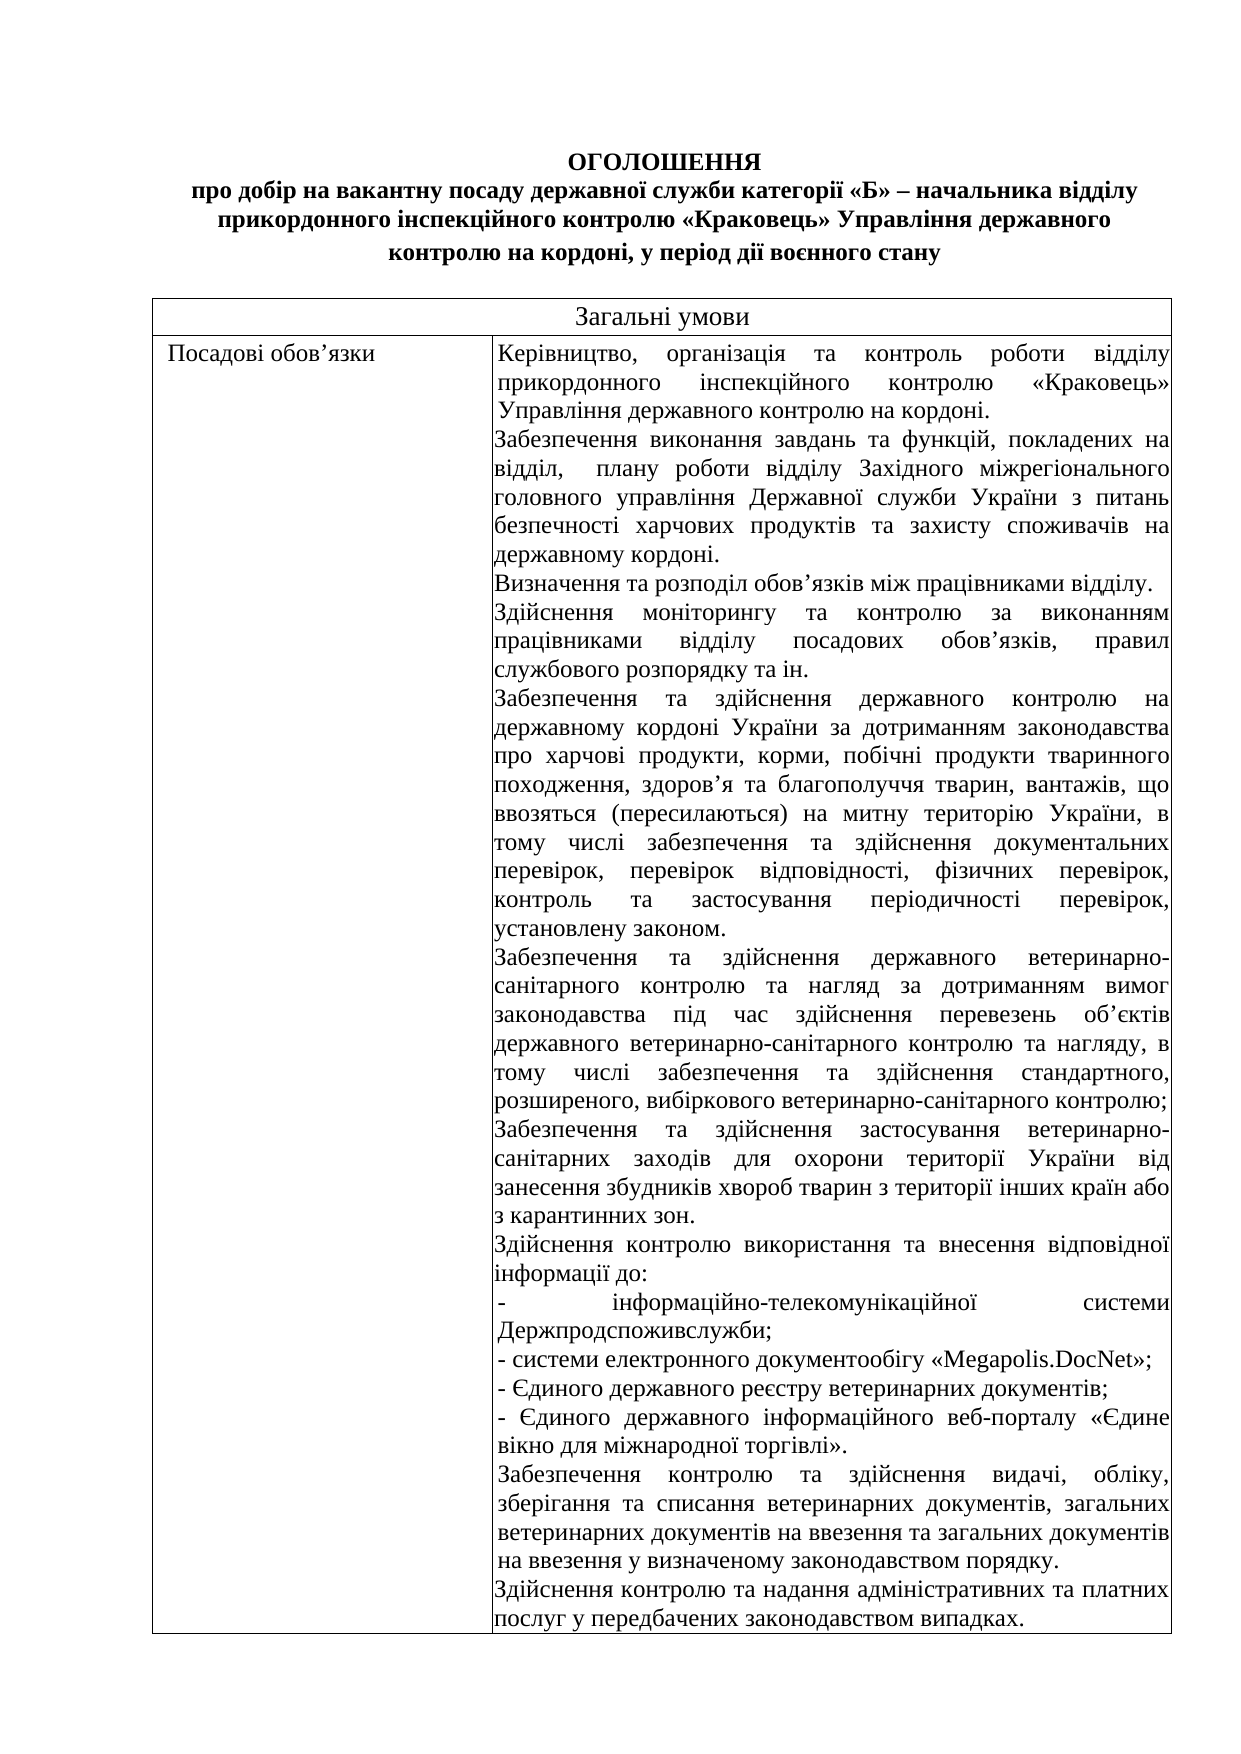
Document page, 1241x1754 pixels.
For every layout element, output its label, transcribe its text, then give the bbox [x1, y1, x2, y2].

table_cell Посадові обов’язки [153, 336, 492, 1633]
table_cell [493, 336, 1171, 1633]
text ОГОЛОШЕННЯ [177, 147, 1152, 176]
table_header Загальні умови [153, 299, 1171, 335]
text про добір на вакантну посаду державної служби категорії «Б» – начальника відділу прикордонного інспекційного контролю «Краковець» Управління державного контролю на кордоні, у період дії воєнного стану [177, 176, 1152, 267]
